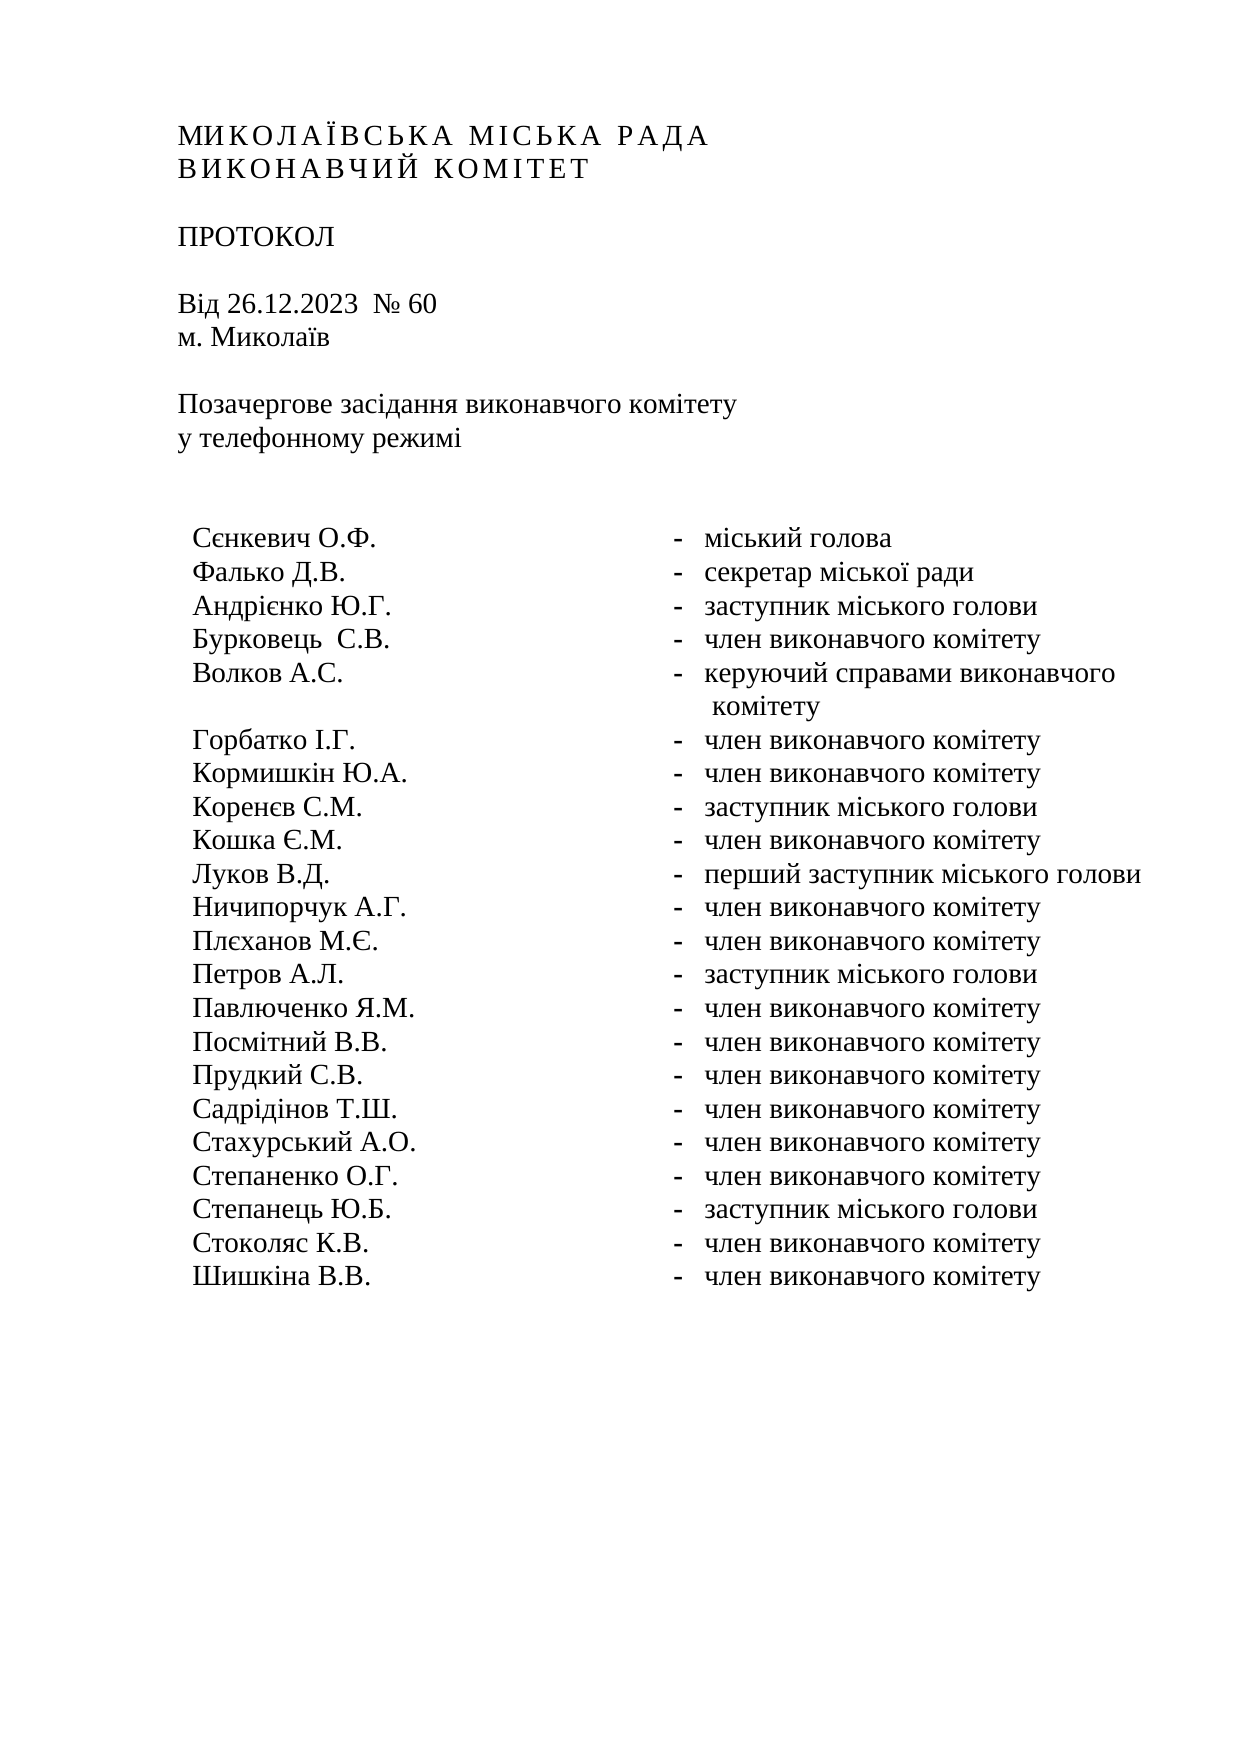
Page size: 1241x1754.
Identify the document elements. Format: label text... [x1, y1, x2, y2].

table_cell - [663, 1057, 701, 1091]
table_cell Степаненко О.Г. [189, 1158, 663, 1191]
table_cell - [663, 1191, 701, 1225]
text Позачергове засідання виконавчого комітету [177, 386, 1181, 420]
table_cell Плєханов М.Є. [189, 923, 663, 957]
text м. Миколаїв [177, 319, 1181, 353]
table_cell - [663, 990, 701, 1024]
table_cell член виконавчого комітету [701, 1158, 1220, 1191]
table_cell перший заступник міського голови [701, 856, 1220, 889]
table_cell - [663, 722, 701, 755]
table_cell - [663, 1158, 701, 1191]
table_cell член виконавчого комітету [701, 1124, 1220, 1158]
table_cell Стахурський А.О. [189, 1124, 663, 1158]
table_cell секретар міської ради [701, 554, 1220, 588]
table_cell член виконавчого комітету [701, 990, 1220, 1024]
table_cell - [663, 755, 701, 789]
table_cell Луков В.Д. [189, 856, 663, 889]
table_cell Горбатко І.Г. [189, 722, 663, 755]
table_cell Петров А.Л. [189, 957, 663, 990]
table_header Сєнкевич О.Ф. [189, 521, 663, 554]
text ПРОТОКОЛ [177, 219, 1181, 252]
table_cell Шишкіна В.В. [189, 1259, 663, 1292]
text Від 26.12.2023 № 60 [177, 286, 1181, 319]
table_cell - [663, 621, 701, 655]
table_cell член виконавчого комітету [701, 1259, 1220, 1292]
table_cell керуючий справами виконавчого комітету [701, 655, 1220, 722]
table_header міський голова [701, 521, 1220, 554]
table_cell член виконавчого комітету [701, 890, 1220, 923]
table_cell член виконавчого комітету [701, 1024, 1220, 1057]
table_cell член виконавчого комітету [701, 1057, 1220, 1091]
table_cell Волков А.С. [189, 655, 663, 722]
table_cell Стоколяс К.В. [189, 1225, 663, 1258]
table_cell Павлюченко Я.М. [189, 990, 663, 1024]
table_cell - [663, 1259, 701, 1292]
table_cell - [663, 1124, 701, 1158]
table_cell Садрідінов Т.Ш. [189, 1091, 663, 1124]
table_cell Степанець Ю.Б. [189, 1191, 663, 1225]
table_cell Прудкий С.В. [189, 1057, 663, 1091]
table_cell Бурковець С.В. [189, 621, 663, 655]
table_cell - [663, 1024, 701, 1057]
table_cell - [663, 655, 701, 722]
table_cell - [663, 588, 701, 621]
table_cell Коренєв С.М. [189, 789, 663, 822]
text ВИКОНАВЧИЙ КОМІТЕТ [177, 152, 1181, 185]
table_cell член виконавчого комітету [701, 1091, 1220, 1124]
table_cell Ничипорчук А.Г. [189, 890, 663, 923]
table_cell - [663, 1225, 701, 1258]
table_cell - [663, 856, 701, 889]
table_cell - [663, 1091, 701, 1124]
table_cell Фалько Д.В. [189, 554, 663, 588]
table_cell член виконавчого комітету [701, 823, 1220, 856]
table_cell - [663, 957, 701, 990]
table_cell Посмітний В.В. [189, 1024, 663, 1057]
table_cell - [663, 789, 701, 822]
table_cell - [663, 890, 701, 923]
table_cell член виконавчого комітету [701, 722, 1220, 755]
table_cell заступник міського голови [701, 789, 1220, 822]
table_cell - [663, 554, 701, 588]
table_cell член виконавчого комітету [701, 621, 1220, 655]
table_header - [663, 521, 701, 554]
table_cell член виконавчого комітету [701, 755, 1220, 789]
table_cell Андрієнко Ю.Г. [189, 588, 663, 621]
table_cell член виконавчого комітету [701, 1225, 1220, 1258]
table_cell заступник міського голови [701, 588, 1220, 621]
table_cell заступник міського голови [701, 957, 1220, 990]
table_cell Кошка Є.М. [189, 823, 663, 856]
table_cell член виконавчого комітету [701, 923, 1220, 957]
table_cell - [663, 823, 701, 856]
table_cell заступник міського голови [701, 1191, 1220, 1225]
table_cell - [663, 923, 701, 957]
text у телефонному режимі [177, 420, 1181, 453]
table_cell Кормишкін Ю.А. [189, 755, 663, 789]
text МИКОЛАЇВСЬКА МІСЬКА РАДА [177, 118, 1181, 152]
